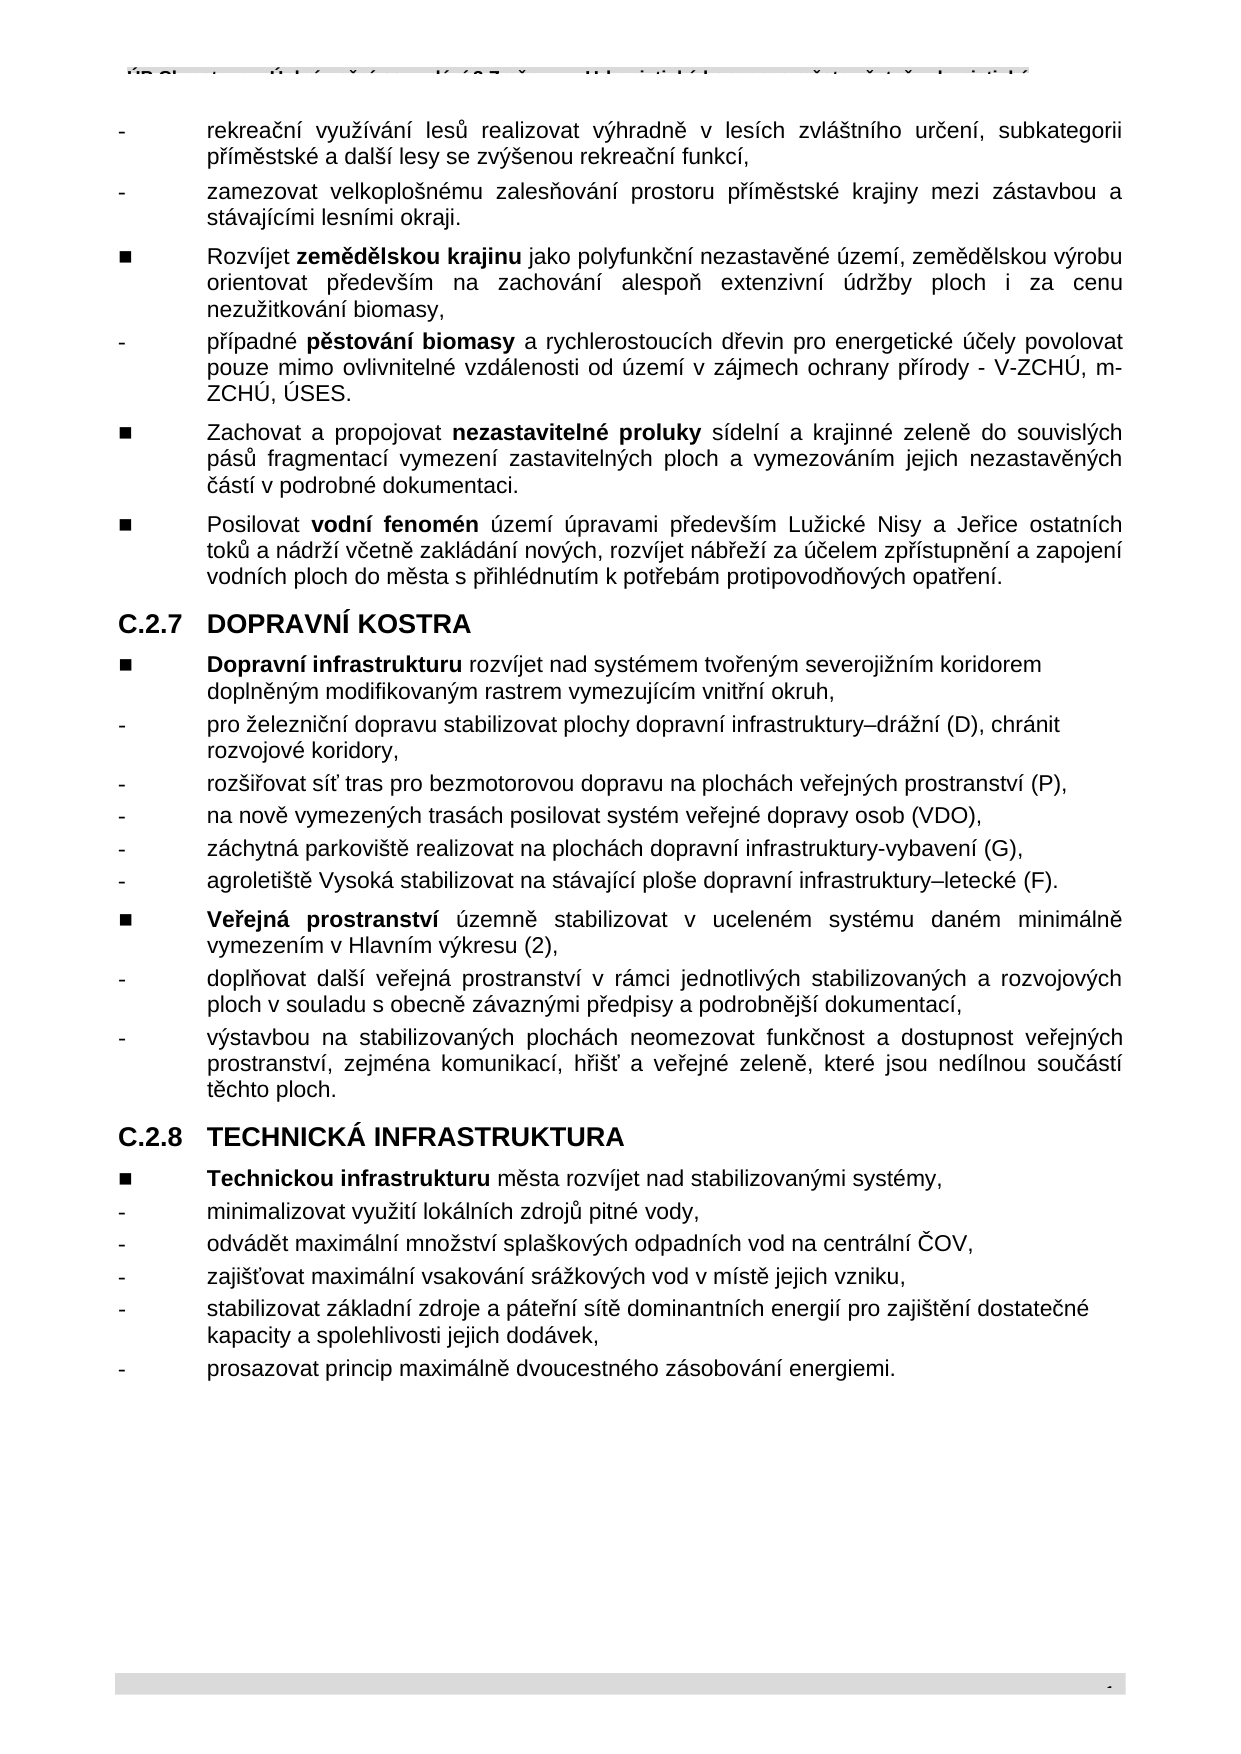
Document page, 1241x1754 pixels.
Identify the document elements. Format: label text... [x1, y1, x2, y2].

list Dopravní infrastrukturu rozvíjet nad systémem tvořeným severojižním koridorem doplněným modifikovaným rastrem vymezujícím vnitřní okruh, [118, 651, 1123, 704]
list pro železniční dopravu stabilizovat plochy dopravní infrastruktury–drážní (D), chránit rozvojové koridory, [118, 711, 1123, 763]
list Posilovat vodní fenomén území úpravami především Lužické Nisy a Jeřice ostatních toků a nádrží včetně zakládání nových, rozvíjet nábřeží za účelem zpřístupnění a zapojení vodních ploch do města s přihlédnutím k potřebám protipovodňových opatření. [118, 511, 1123, 590]
list minimalizovat využití lokálních zdrojů pitné vody, [118, 1198, 1138, 1224]
list výstavbou na stabilizovaných plochách neomezovat funkčnost a dostupnost veřejných prostranství, zejména komunikací, hřišť a veřejné zeleně, které jsou nedílnou součástí těchto ploch. [118, 1023, 1123, 1103]
list agroletiště Vysoká stabilizovat na stávající ploše dopravní infrastruktury–letecké (F). [118, 867, 1138, 894]
list stabilizovat základní zdroje a páteřní sítě dominantních energií pro zajištění dostatečné kapacity a spolehlivosti jejich dodávek, [118, 1295, 1123, 1348]
list Technickou infrastrukturu města rozvíjet nad stabilizovanými systémy, [118, 1165, 1138, 1191]
list odvádět maximální množství splaškových odpadních vod na centrální ČOV, [118, 1230, 1138, 1257]
subtitle DOPRAVNÍ KOSTRA [118, 608, 1138, 639]
list rekreační využívání lesů realizovat výhradně v lesích zvláštního určení, subkategorii příměstské a další lesy se zvýšenou rekreační funkcí, [118, 117, 1123, 170]
list případné pěstování biomasy a rychlerostoucích dřevin pro energetické účely povolovat pouze mimo ovlivnitelné vzdálenosti od území v zájmech ochrany přírody - V-ZCHÚ, m-ZCHÚ, ÚSES. [118, 328, 1123, 407]
list Veřejná prostranství územně stabilizovat v uceleném systému daném minimálně vymezením v Hlavním výkresu (2), [118, 906, 1123, 959]
list Zachovat a propojovat nezastavitelné proluky sídelní a krajinné zeleně do souvislých pásů fragmentací vymezení zastavitelných ploch a vymezováním jejich nezastavěných částí v podrobné dokumentaci. [118, 419, 1123, 498]
list Rozvíjet zemědělskou krajinu jako polyfunkční nezastavěné území, zemědělskou výrobu orientovat především na zachování alespoň extenzivní údržby ploch i za cenu nezužitkování biomasy, [118, 243, 1123, 322]
list zajišťovat maximální vsakování srážkových vod v místě jejich vzniku, [118, 1263, 1138, 1289]
list záchytná parkoviště realizovat na plochách dopravní infrastruktury-vybavení (G), [118, 835, 1138, 861]
list rozšiřovat síť tras pro bezmotorovou dopravu na plochách veřejných prostranství (P), [118, 770, 1138, 796]
list doplňovat další veřejná prostranství v rámci jednotlivých stabilizovaných a rozvojových ploch v souladu s obecně závaznými předpisy a podrobnější dokumentací, [118, 964, 1123, 1017]
list zamezovat velkoplošnému zalesňování prostoru příměstské krajiny mezi zástavbou a stávajícími lesními okraji. [118, 178, 1123, 231]
subtitle TECHNICKÁ INFRASTRUKTURA [118, 1121, 1138, 1152]
list prosazovat princip maximálně dvoucestného zásobování energiemi. [118, 1354, 1138, 1381]
list na nově vymezených trasách posilovat systém veřejné dopravy osob (VDO), [118, 802, 1138, 829]
